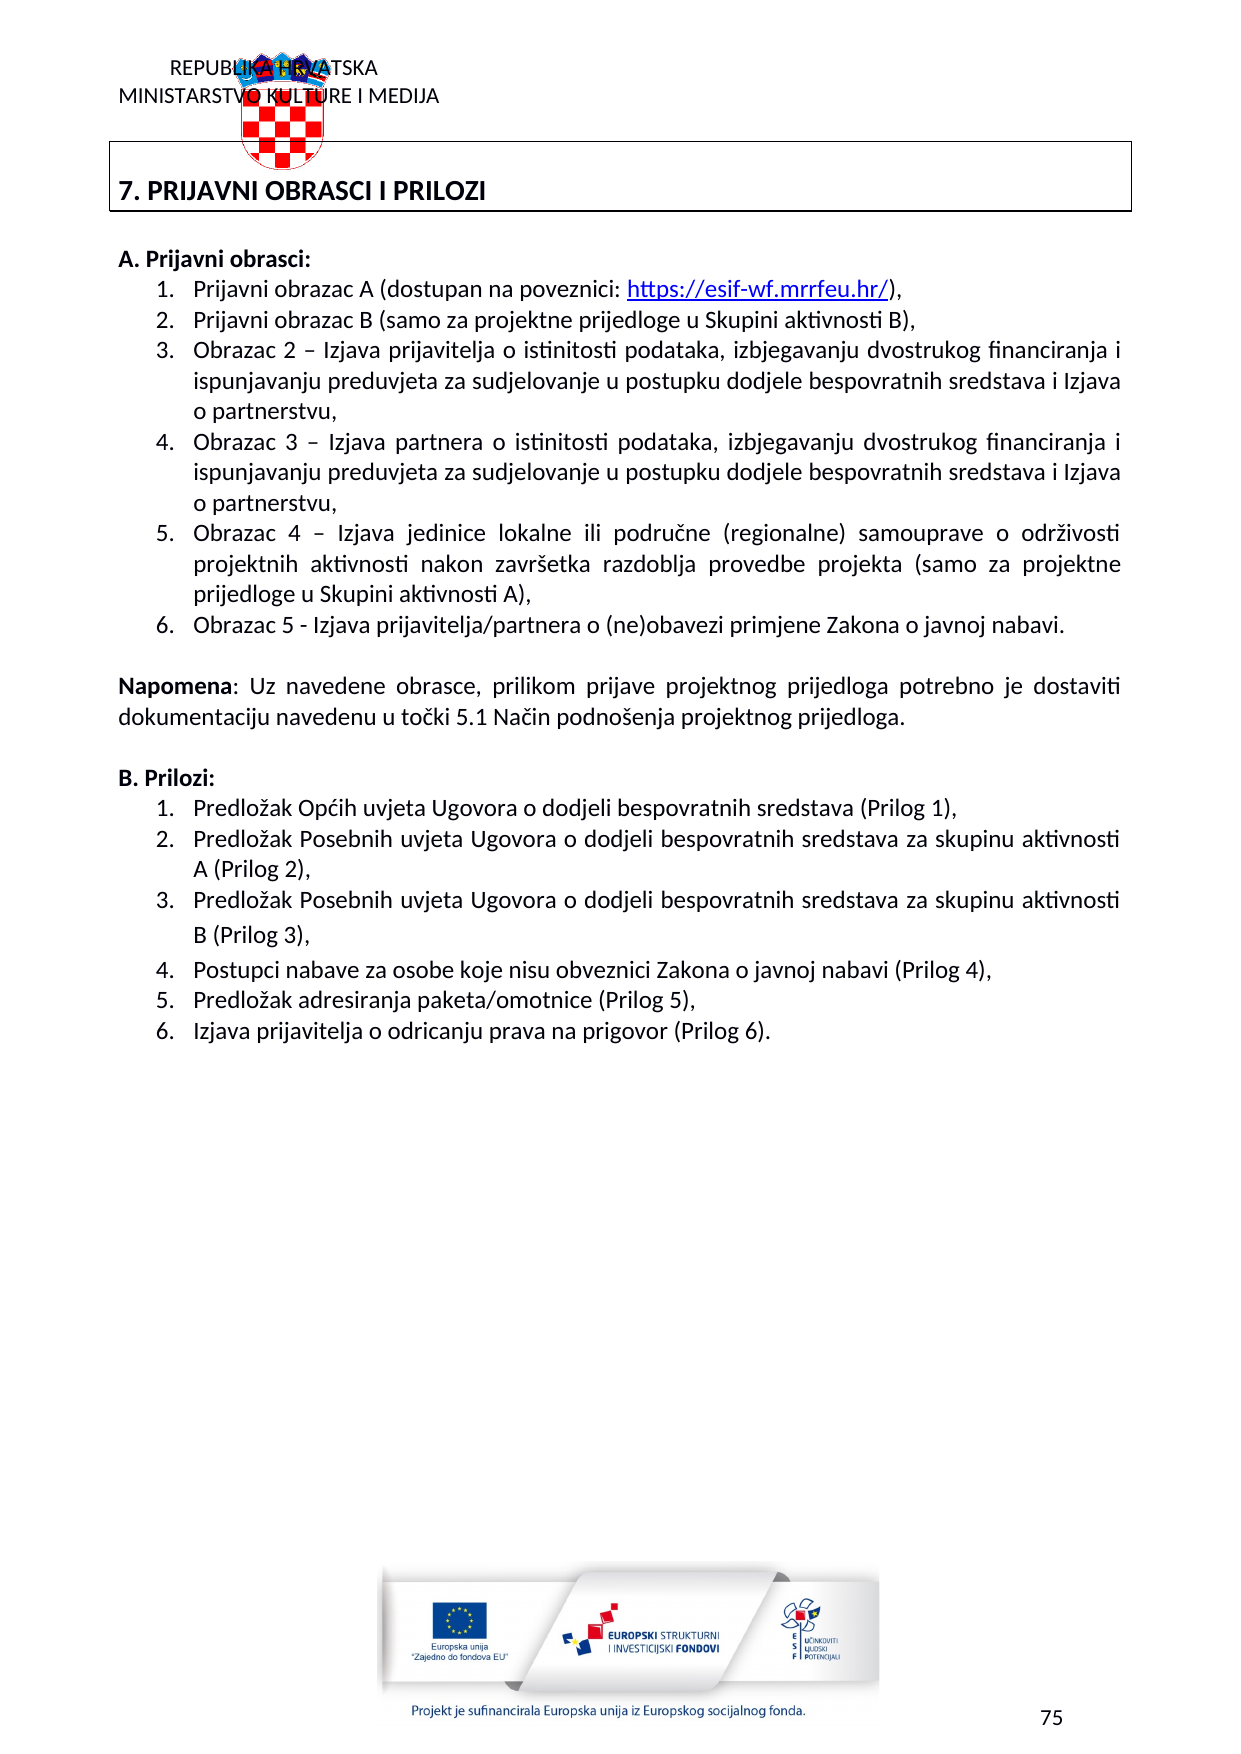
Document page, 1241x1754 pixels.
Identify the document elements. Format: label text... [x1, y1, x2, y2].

list Obrazac 2 – Izjava prijavitelja o istinitosti podataka, izbjegavanju dvostrukog financiranja i ispunjavanju preduvjeta za sudjelovanje u postupku dodjele bespovratnih sredstava i Izjava o partnerstvu, [156, 334, 1122, 426]
text 7. PRIJAVNI OBRASCI I PRILOZI [110, 142, 1131, 210]
list Postupci nabave za osobe koje nisu obveznici Zakona o javnoj nabavi (Prilog 4), [156, 954, 1122, 984]
list B. Prilozi: [118, 762, 1122, 792]
list Predložak Općih uvjeta Ugovora o dodjeli bespovratnih sredstava (Prilog 1), [156, 792, 1122, 823]
list Obrazac 5 - Izjava prijavitelja/partnera o (ne)obavezi primjene Zakona o javnoj nabavi. [156, 609, 1122, 639]
list Predložak Posebnih uvjeta Ugovora o dodjeli bespovratnih sredstava za skupinu aktivnosti A (Prilog 2), [156, 823, 1122, 884]
list Prijavni obrazac A (dostupan na poveznici: https://esif-wf.mrrfeu.hr/), [156, 273, 1122, 304]
text Napomena: Uz navedene obrasce, prilikom prijave projektnog prijedloga potrebno je dostaviti dokumentaciju navedenu u točki 5.1 Način podnošenja projektnog prijedloga. [118, 670, 1122, 731]
list Predložak adresiranja paketa/omotnice (Prilog 5), [156, 984, 1122, 1015]
list Obrazac 3 – Izjava partnera o istinitosti podataka, izbjegavanju dvostrukog financiranja i ispunjavanju preduvjeta za sudjelovanje u postupku dodjele bespovratnih sredstava i Izjava o partnerstvu, [156, 426, 1122, 517]
picture [377, 1561, 880, 1726]
picture [232, 52, 332, 141]
list Obrazac 4 – Izjava jedinice lokalne ili područne (regionalne) samouprave o održivosti projektnih aktivnosti nakon završetka razdoblja provedbe projekta (samo za projektne prijedloge u Skupini aktivnosti A), [156, 517, 1122, 609]
list Prijavni obrazac B (samo za projektne prijedloge u Skupini aktivnosti B), [156, 304, 1122, 334]
list Izjava prijavitelja o odricanju prava na prigovor (Prilog 6). [156, 1015, 1122, 1045]
list Predložak Posebnih uvjeta Ugovora o dodjeli bespovratnih sredstava za skupinu aktivnosti B (Prilog 3), [156, 884, 1122, 949]
list A. Prijavni obrasci: [118, 243, 1122, 273]
